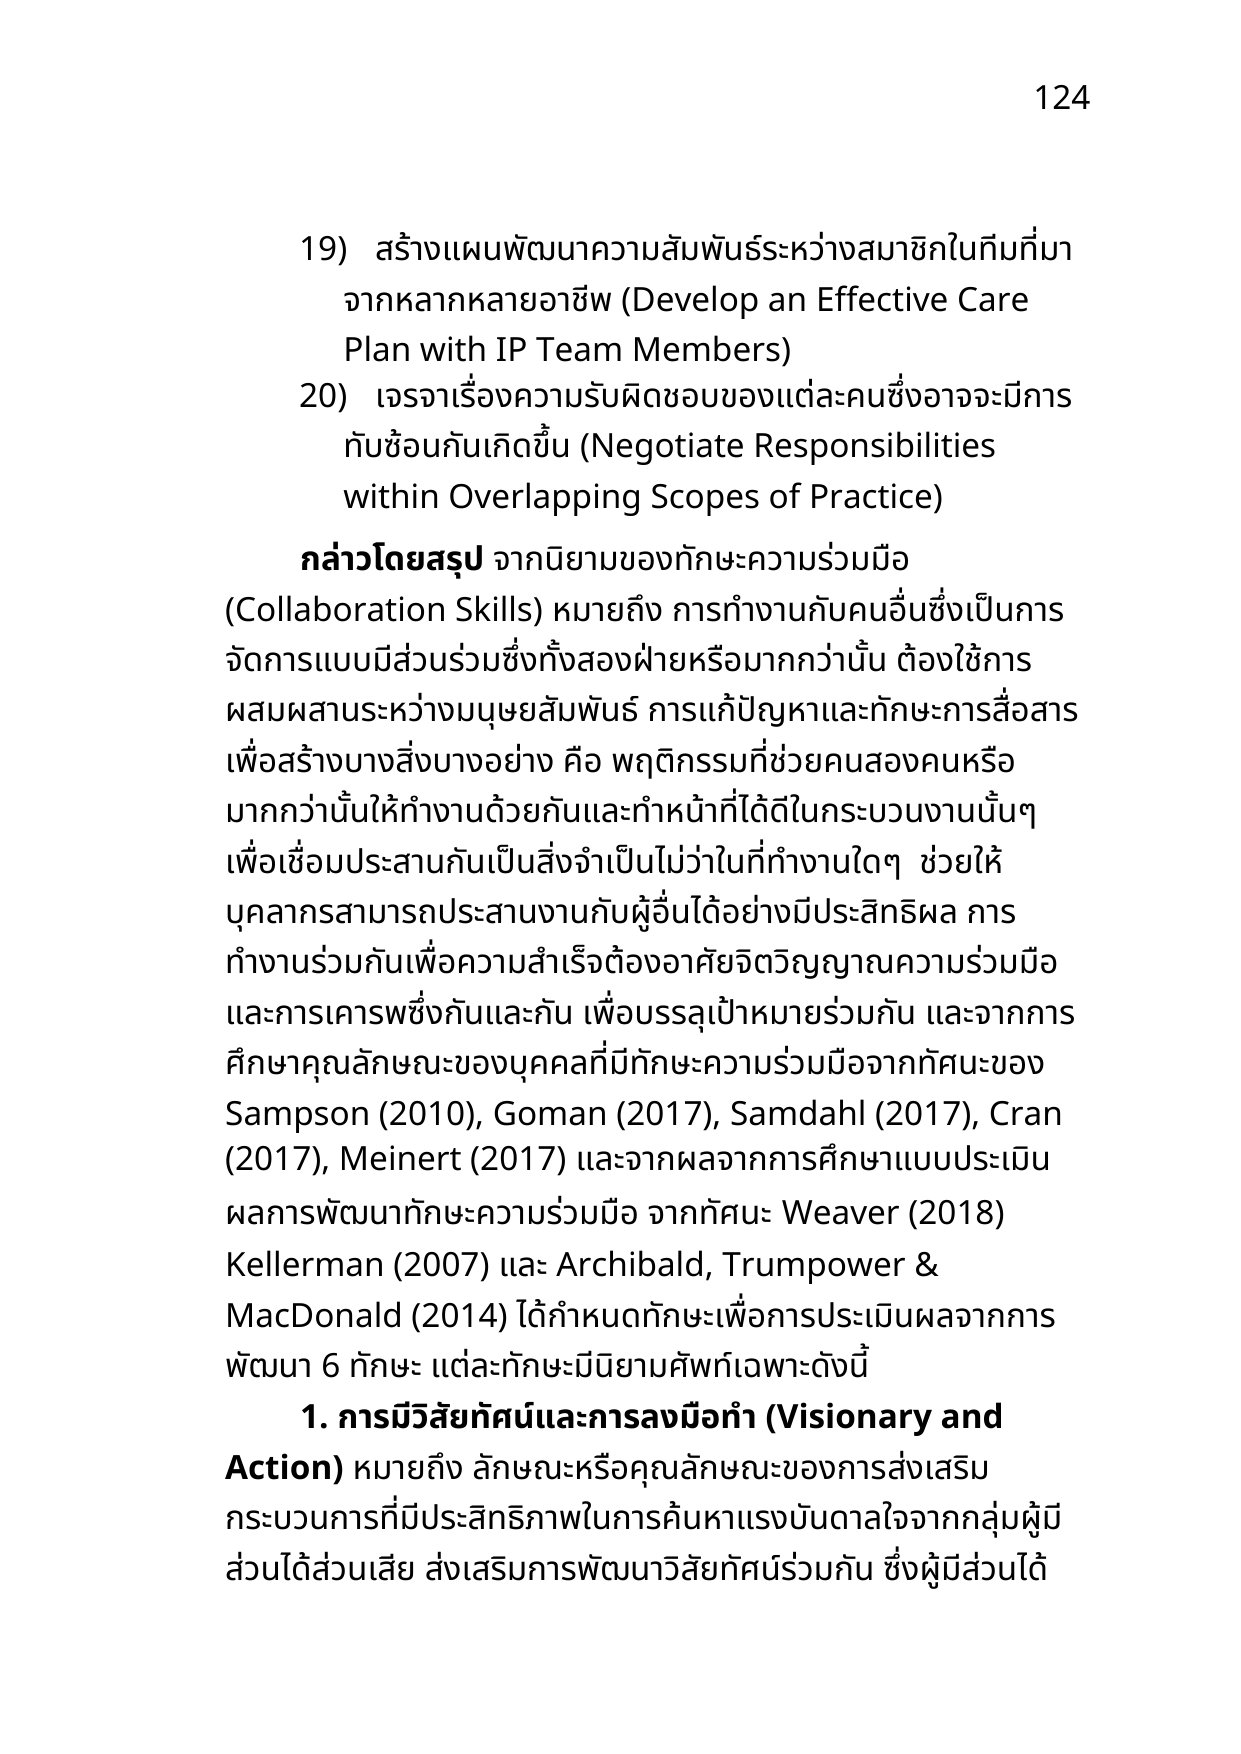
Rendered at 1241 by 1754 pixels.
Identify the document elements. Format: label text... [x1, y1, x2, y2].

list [225, 1393, 1090, 1595]
list กล่าวโดยสรุป จากนิยามของทักษะความร่วมมือ (Collaboration Skills) หมายถึง การทำงานกับคนอื่นซึ่งเป็นการจัดการแบบมีส่วนร่วมซึ่งทั้งสองฝ่ายหรือมากกว่านั้น ต้องใช้การผสมผสานระหว่างมนุษยสัมพันธ์ การแก้ปัญหาและทักษะการสื่อสาร เพื่อสร้างบางสิ่งบางอย่าง คือ พฤติกรรมที่ช่วยคนสองคนหรือมากกว่านั้นให้ทำงานด้วยกันและทำหน้าที่ได้ดีในกระบวนงานนั้นๆ เพื่อเชื่อมประสานกันเป็นสิ่งจำเป็นไม่ว่าในที่ทำงานใดๆ ช่วยให้บุคลากรสามารถประสานงานกับผู้อื่นได้อย่างมีประสิทธิผล การทำงานร่วมกันเพื่อความสำเร็จต้องอาศัยจิตวิญญาณความร่วมมือและการเคารพซึ่งกันและกัน เพื่อบรรลุเป้าหมายร่วมกัน และจากการศึกษาคุณลักษณะของบุคคลที่มีทักษะความร่วมมือจากทัศนะของ Sampson (2010), Goman (2017), Samdahl (2017), Cran (2017), Meinert (2017) และจากผลจากการศึกษาแบบประเมินผลการพัฒนาทักษะความร่วมมือ จากทัศนะ Weaver (2018) Kellerman (2007) และ Archibald, Trumpower & MacDonald (2014) ได้กำหนดทักษะเพื่อการประเมินผลจากการพัฒนา 6 ทักษะ แต่ละทักษะมีนิยามศัพท์เฉพาะดังนี้ [225, 535, 1090, 1393]
list เจรจาเรื่องความรับผิดชอบของแต่ละคนซึ่งอาจจะมีการทับซ้อนกันเกิดขึ้น (Negotiate Responsibilities within Overlapping Scopes of Practice) [299, 372, 1090, 518]
list สร้างแผนพัฒนาความสัมพันธ์ระหว่างสมาชิกในทีมที่มาจากหลากหลายอาชีพ (Develop an Effective Care Plan with IP Team Members) [299, 225, 1090, 372]
